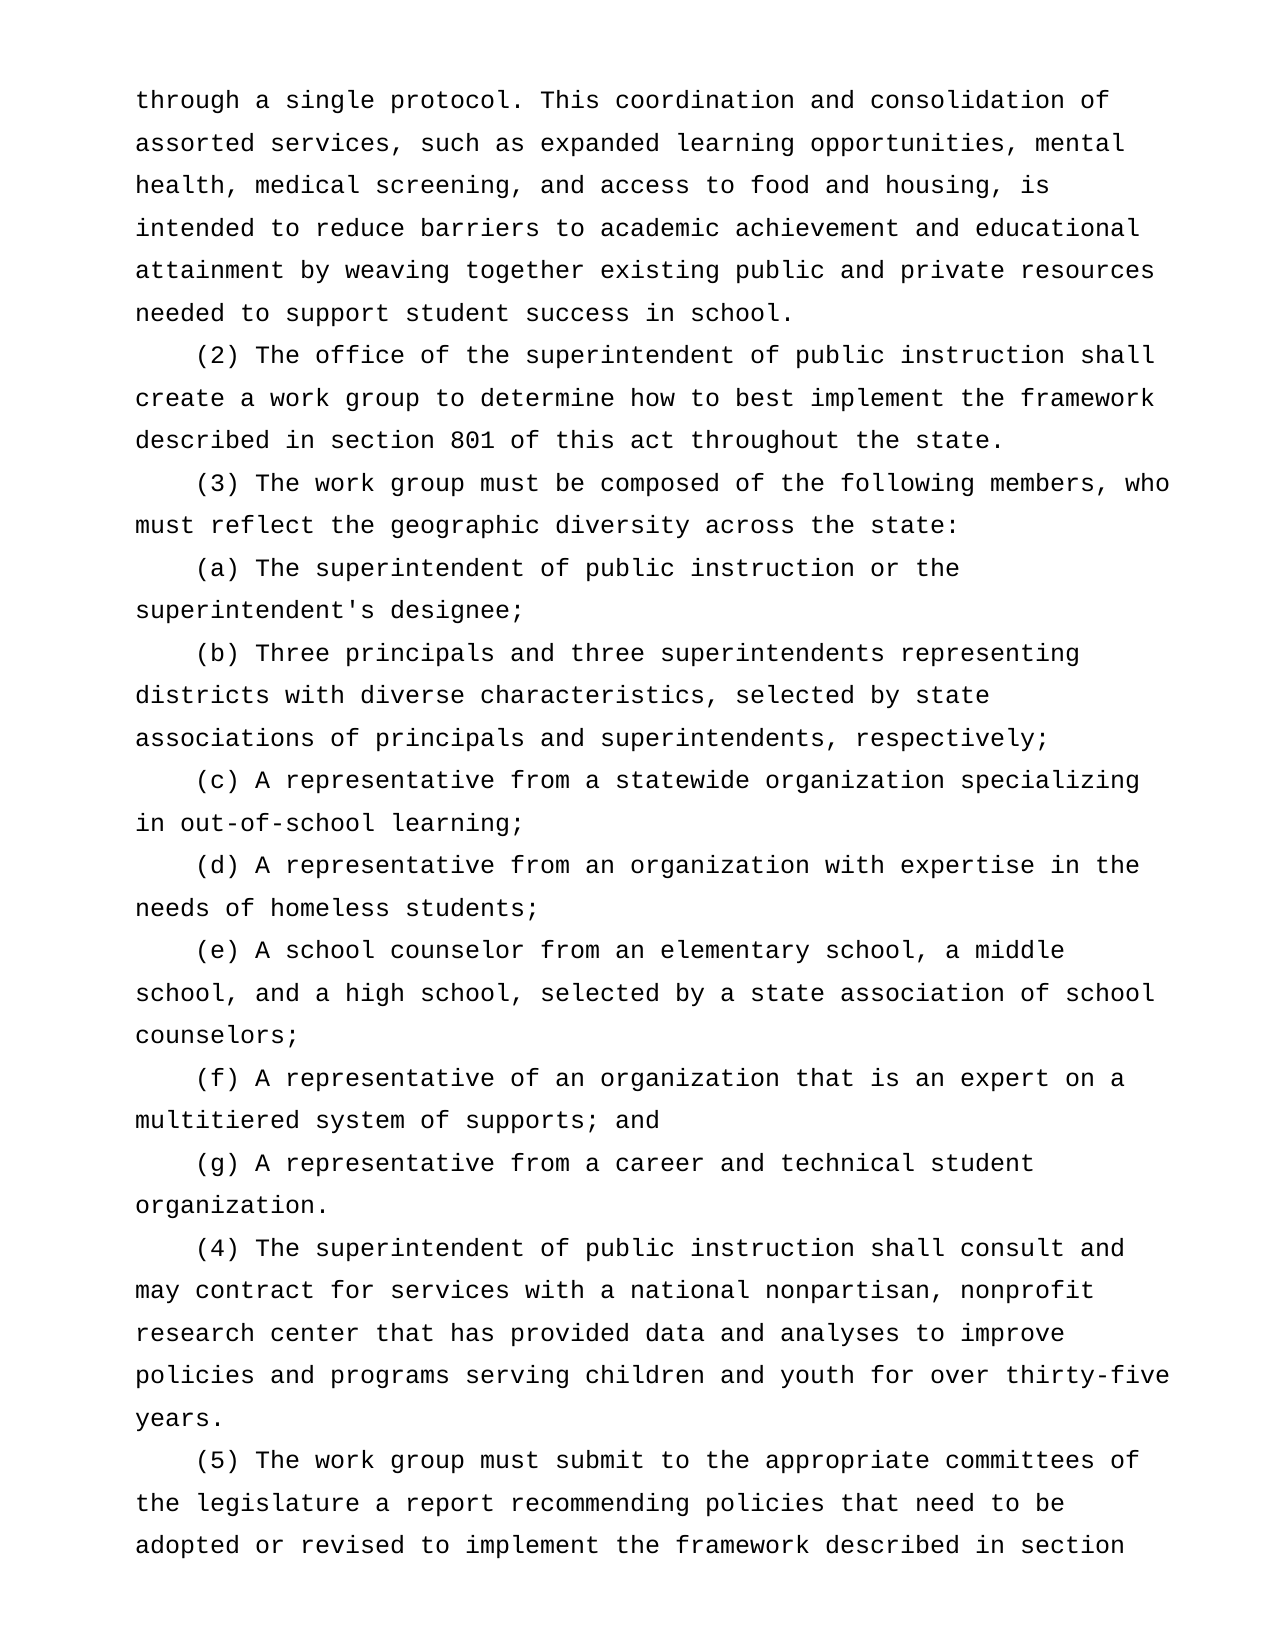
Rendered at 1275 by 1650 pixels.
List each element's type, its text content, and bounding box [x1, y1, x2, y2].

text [135, 1435, 1170, 1562]
text (3) The work group must be composed of the following members, who must reflect the geographic diversity across the state: [135, 457, 1170, 542]
text (e) A school counselor from an elementary school, a middle school, and a high school, selected by a state association of school counselors; [135, 925, 1170, 1052]
text (g) A representative from a career and technical student organization. [135, 1137, 1170, 1222]
text (4) The superintendent of public instruction shall consult and may contract for services with a national nonpartisan, nonprofit research center that has provided data and analyses to improve policies and programs serving children and youth for over thirty-five years. [135, 1222, 1170, 1435]
text (a) The superintendent of public instruction or the superintendent's designee; [135, 542, 1170, 627]
text (d) A representative from an organization with expertise in the needs of homeless students; [135, 840, 1170, 925]
text (b) Three principals and three superintendents representing districts with diverse characteristics, selected by state associations of principals and superintendents, respectively; [135, 627, 1170, 755]
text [135, 75, 1170, 330]
text (c) A representative from a statewide organization specializing in out-of-school learning; [135, 755, 1170, 840]
text (2) The office of the superintendent of public instruction shall create a work group to determine how to best implement the framework described in section 801 of this act throughout the state. [135, 330, 1170, 457]
text (f) A representative of an organization that is an expert on a multitiered system of supports; and [135, 1052, 1170, 1137]
